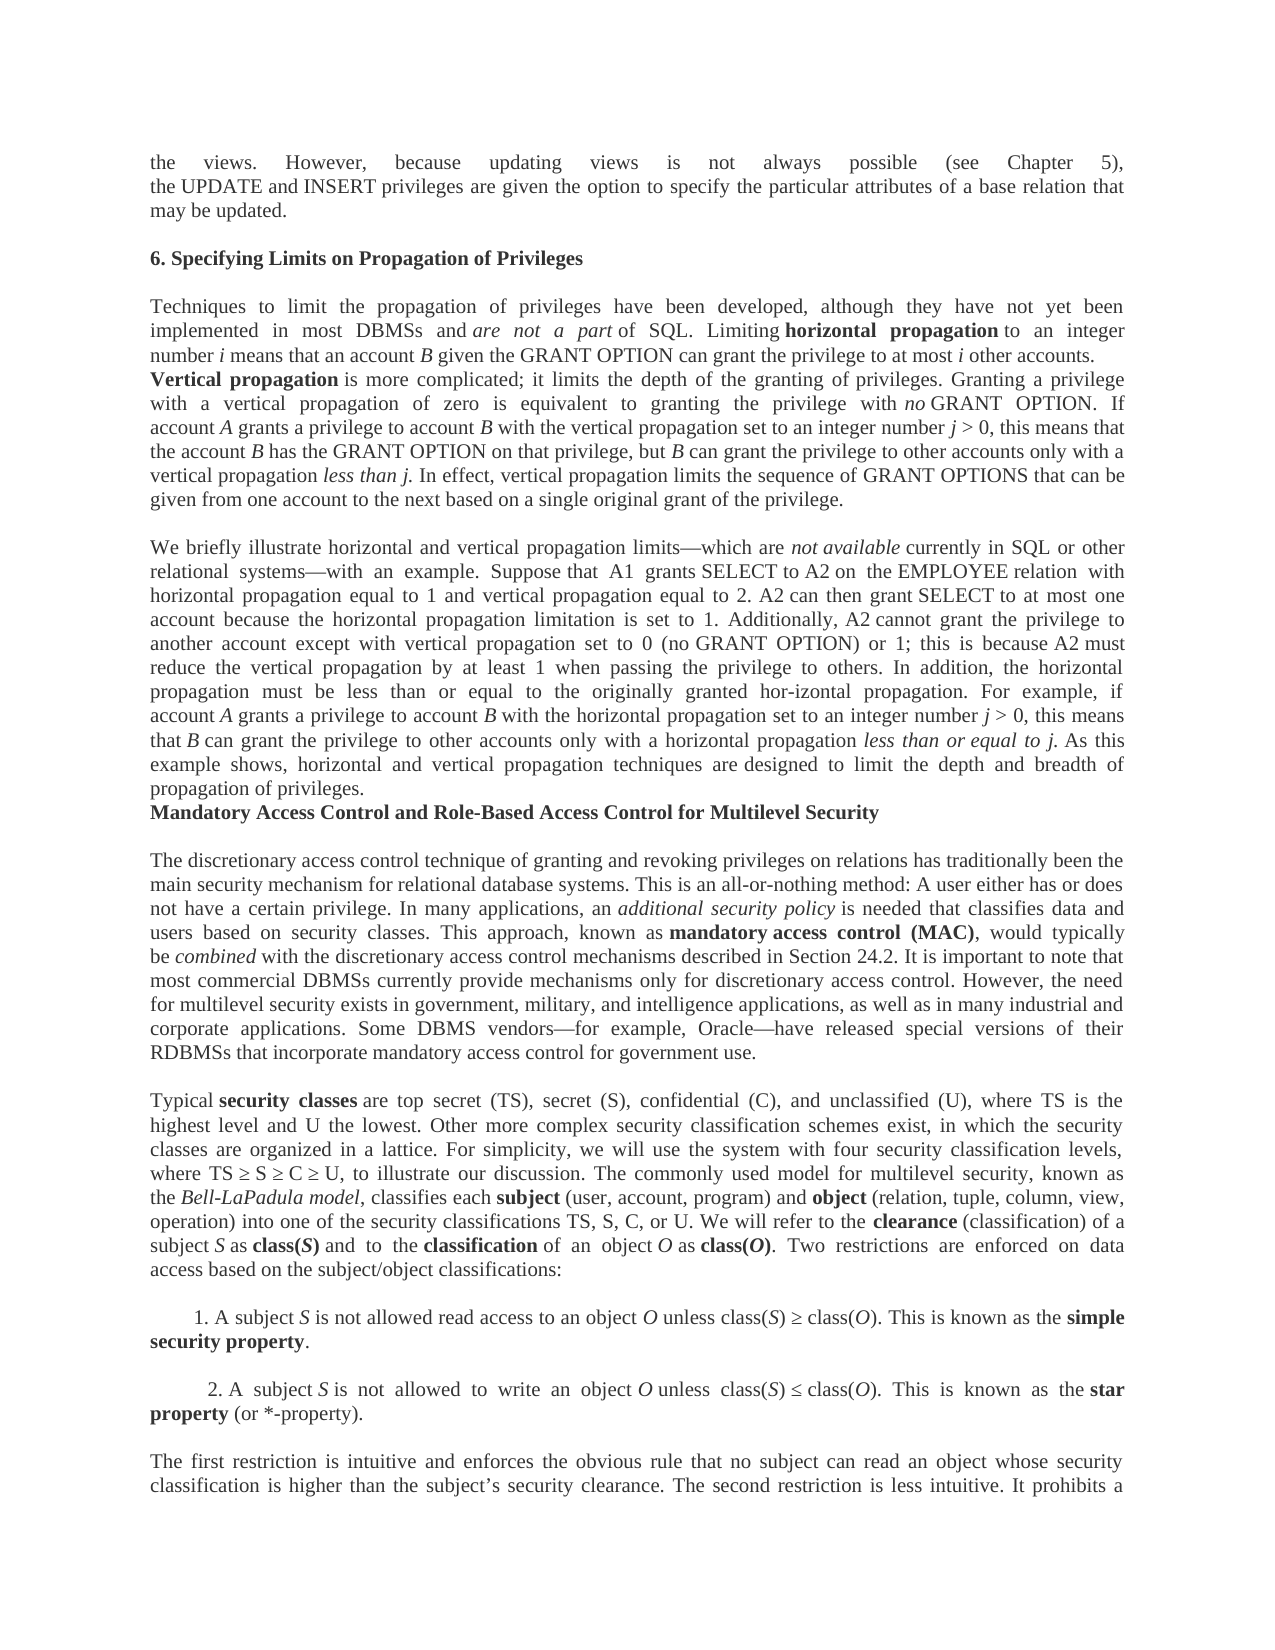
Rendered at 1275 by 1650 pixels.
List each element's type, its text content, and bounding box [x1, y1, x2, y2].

text 2. A subject S is not allowed to write an object O unless class(S) ≤ class(O). This is known as the star property (or *-property). [150, 1377, 1125, 1425]
text Typical security classes are top secret (TS), secret (S), confidential (C), and unclassified (U), where TS is the highest level and U the lowest. Other more complex security classification schemes exist, in which the security classes are organized in a lattice. For simplicity, we will use the system with four security classification levels, where TS ≥ S ≥ C ≥ U, to illustrate our discussion. The commonly used model for multilevel security, known as the Bell-LaPadula model, classifies each subject (user, account, program) and object (relation, tuple, column, view, operation) into one of the security classifications TS, S, C, or U. We will refer to the clearance (classification) of a subject S as class(S) and to the classification of an object O as class(O). Two restrictions are enforced on data access based on the subject/object classifications: [150, 1088, 1125, 1281]
text Techniques to limit the propagation of privileges have been developed, although they have not yet been implemented in most DBMSs and are not a part of SQL. Limiting horizontal propagation to an integer number i means that an account B given the GRANT OPTION can grant the privilege to at most i other accounts. [150, 294, 1125, 367]
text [150, 150, 1125, 222]
text The discretionary access control technique of granting and revoking privileges on relations has traditionally been the main security mechanism for relational database systems. This is an all-or-nothing method: A user either has or does not have a certain privilege. In many applications, an additional security policy is needed that classifies data and users based on security classes. This approach, known as mandatory access control (MAC), would typically be combined with the discretionary access control mechanisms described in Section 24.2. It is important to note that most commercial DBMSs currently provide mechanisms only for discretionary access control. However, the need for multilevel security exists in government, military, and intelligence applications, as well as in many industrial and corporate applications. Some DBMS vendors—for example, Oracle—have released special versions of their RDBMSs that incorporate mandatory access control for government use. [150, 848, 1125, 1064]
text We briefly illustrate horizontal and vertical propagation limits—which are not available currently in SQL or other relational systems—with an example. Suppose that A1 grants SELECT to A2 on the EMPLOYEE relation with horizontal propagation equal to 1 and vertical propagation equal to 2. A2 can then grant SELECT to at most one account because the horizontal propagation limitation is set to 1. Additionally, A2 cannot grant the privilege to another account except with vertical propagation set to 0 (no GRANT OPTION) or 1; this is because A2 must reduce the vertical propagation by at least 1 when passing the privilege to others. In addition, the horizontal propagation must be less than or equal to the originally granted hor-izontal propagation. For example, if account A grants a privilege to account B with the horizontal propagation set to an integer number j > 0, this means that B can grant the privilege to other accounts only with a horizontal propagation less than or equal to j. As this example shows, horizontal and vertical propagation techniques are designed to limit the depth and breadth of propagation of privileges. [150, 535, 1125, 800]
text Mandatory Access Control and Role-Based Access Control for Multilevel Security [150, 800, 1125, 824]
text 1. A subject S is not allowed read access to an object O unless class(S) ≥ class(O). This is known as the simple security property. [150, 1305, 1125, 1353]
text 6. Specifying Limits on Propagation of Privileges [150, 246, 1125, 270]
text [150, 1449, 1125, 1497]
text Vertical propagation is more complicated; it limits the depth of the granting of privileges. Granting a privilege with a vertical propagation of zero is equivalent to granting the privilege with no GRANT OPTION. If account A grants a privilege to account B with the vertical propagation set to an integer number j > 0, this means that the account B has the GRANT OPTION on that privilege, but B can grant the privilege to other accounts only with a vertical propagation less than j. In effect, vertical propagation limits the sequence of GRANT OPTIONS that can be given from one account to the next based on a single original grant of the privilege. [150, 367, 1125, 511]
